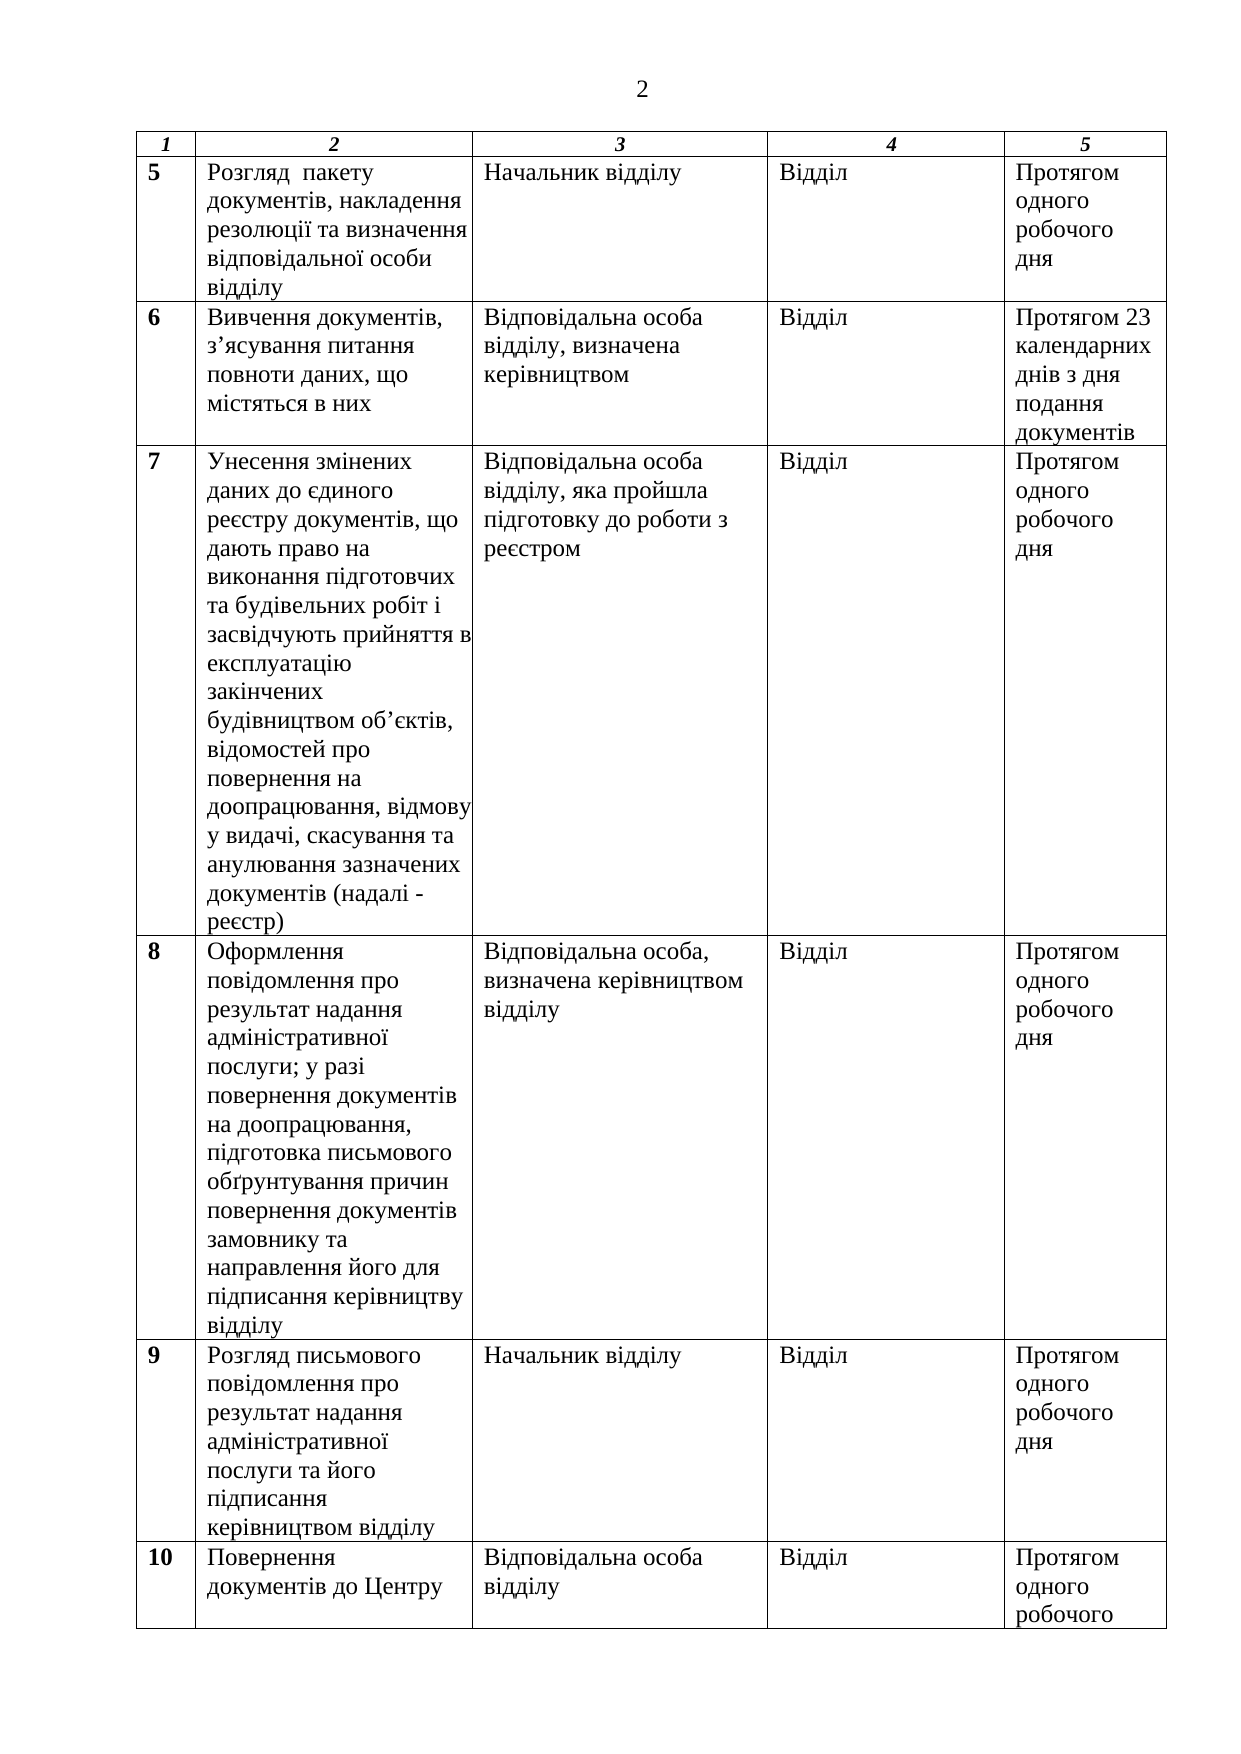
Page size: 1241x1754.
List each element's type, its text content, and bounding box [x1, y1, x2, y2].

table_cell Відділ [768, 446, 1004, 935]
table_cell Відповідальна особа відділу, визначена керівництвом [473, 302, 767, 445]
table_cell Протягом 23 календарних днів з дня подання документів [1005, 302, 1166, 445]
table_header 2 [196, 132, 472, 156]
table_cell Протягом одного робочого дня [1005, 936, 1166, 1339]
table_cell Унесення змінених даних до єдиного реєстру документів, що дають право на виконання підготовчих та будівельних робіт і засвідчують прийняття в експлуатацію закінчених будівництвом об’єктів, відомостей про повернення на доопрацювання, відмову у видачі, скасування та анулювання зазначених документів (надалі - реєстр) [196, 446, 472, 935]
table_cell 10 [137, 1542, 195, 1628]
table_cell Відповідальна особа, визначена керівництвом відділу [473, 936, 767, 1339]
table_cell Відділ [768, 157, 1004, 301]
table_cell Начальник відділу [473, 157, 767, 301]
table_cell Відділ [768, 302, 1004, 445]
table_header 1 [137, 132, 195, 156]
table_cell Протягом одного робочого дня [1005, 446, 1166, 935]
table_header 3 [473, 132, 767, 156]
table_cell Оформлення повідомлення про результат надання адміністративної послуги; у разі повернення документів на доопрацювання, підготовка письмового обґрунтування причин повернення документів замовнику та направлення його для підписання керівництву відділу [196, 936, 472, 1339]
table_cell Протягом одного робочого дня [1005, 157, 1166, 301]
table_cell Протягом одного робочого дня [1005, 1542, 1166, 1628]
table_cell Відділ [768, 936, 1004, 1339]
table_cell Розгляд пакету документів, накладення резолюції та визначення відповідальної особи відділу [196, 157, 472, 301]
table_cell Повернення документів до Центру [196, 1542, 472, 1628]
table_cell Відповідальна особа відділу [473, 1542, 767, 1628]
table_cell 9 [137, 1340, 195, 1541]
table_cell Начальник відділу [473, 1340, 767, 1541]
table_cell Відповідальна особа відділу, яка пройшла підготовку до роботи з реєстром [473, 446, 767, 935]
table_cell 5 [137, 157, 195, 301]
table_cell 6 [137, 302, 195, 445]
table_cell Відділ [768, 1340, 1004, 1541]
table_cell Вивчення документів, з’ясування питання повноти даних, що містяться в них [196, 302, 472, 445]
table_header 4 [768, 132, 1004, 156]
table_header 5 [1005, 132, 1166, 156]
table_cell Розгляд письмового повідомлення про результат надання адміністративної послуги та його підписання керівництвом відділу [196, 1340, 472, 1541]
table_cell Протягом одного робочого дня [1005, 1340, 1166, 1541]
table_cell 8 [137, 936, 195, 1339]
table_cell Відділ [768, 1542, 1004, 1628]
table_cell 7 [137, 446, 195, 935]
